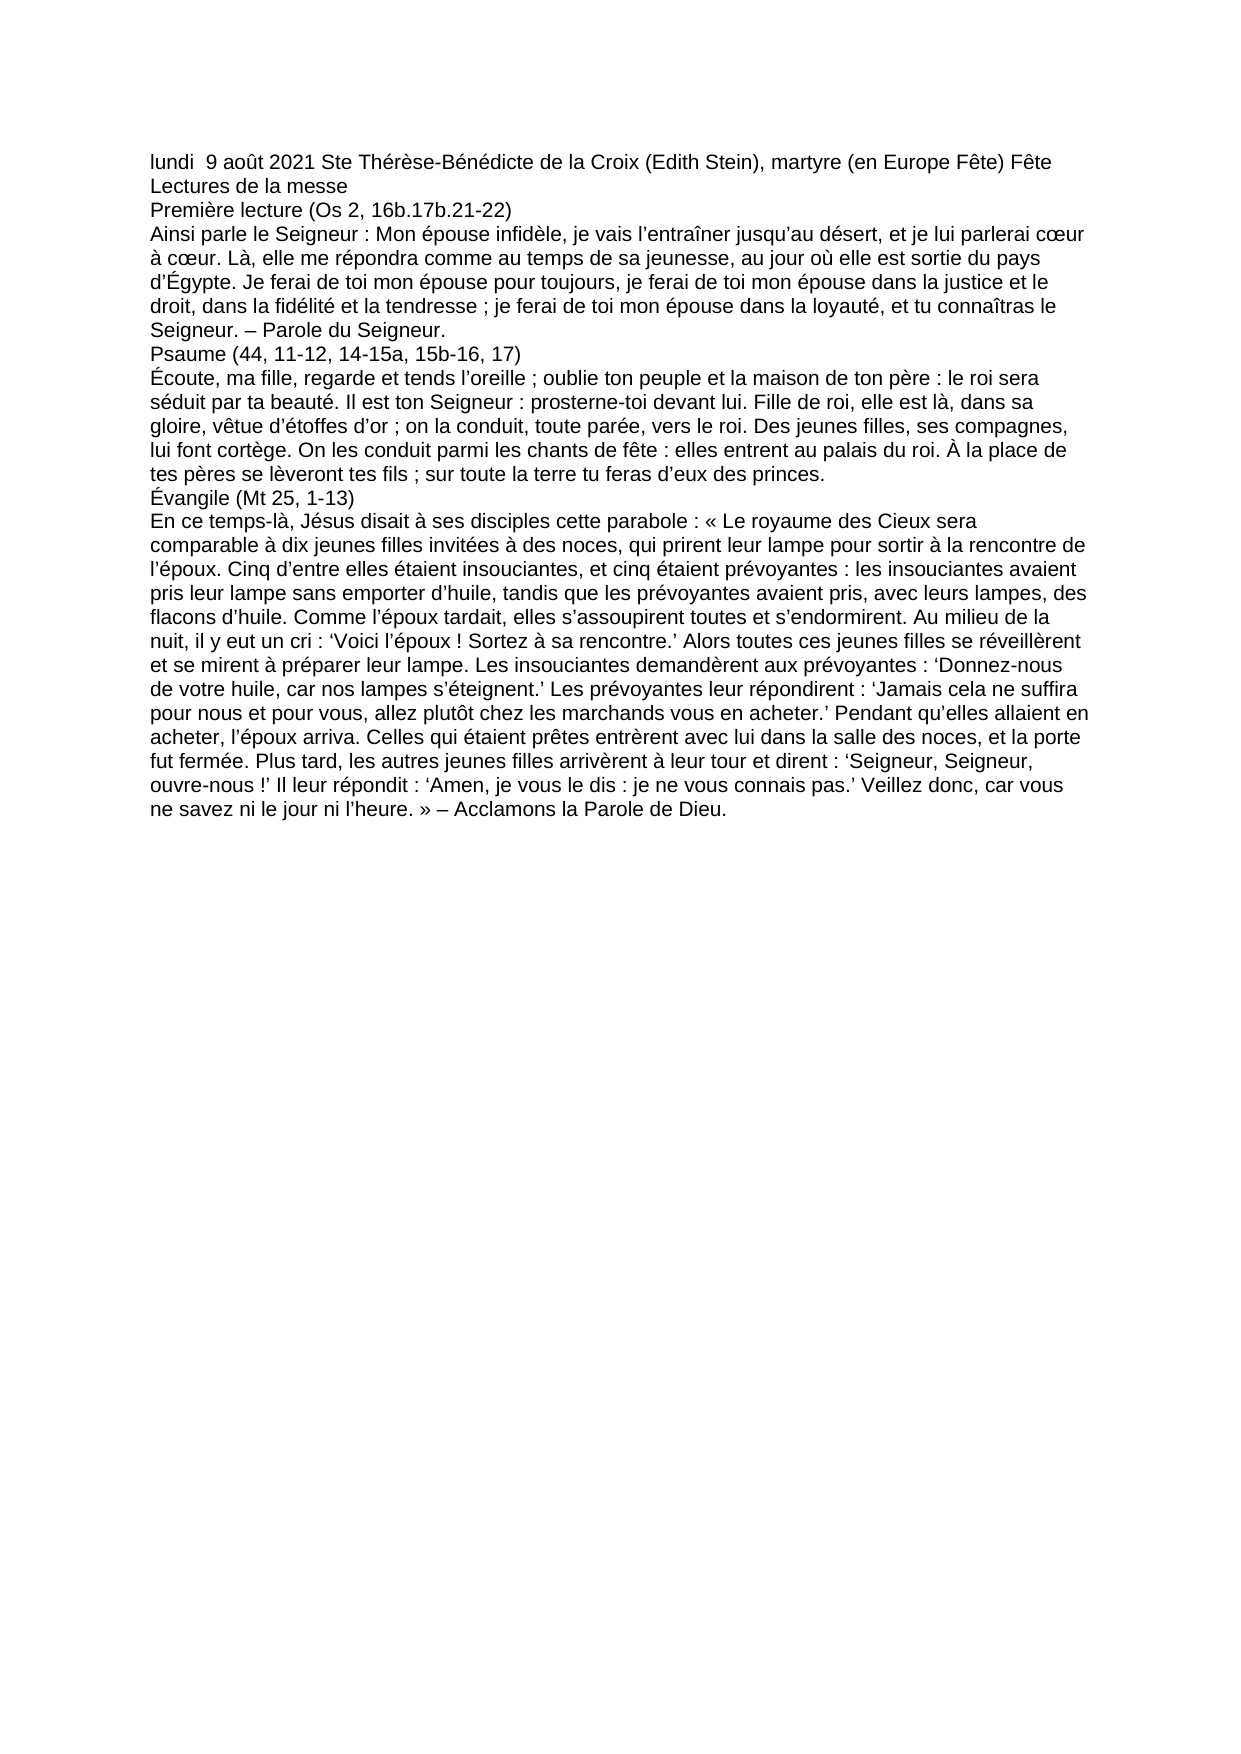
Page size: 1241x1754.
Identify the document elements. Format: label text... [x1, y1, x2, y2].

text En ce temps-là, Jésus disait à ses disciples cette parabole : « Le royaume des Cieux sera comparable à dix jeunes filles invitées à des noces, qui prirent leur lampe pour sortir à la rencontre de l’époux. Cinq d’entre elles étaient insouciantes, et cinq étaient prévoyantes : les insouciantes avaient pris leur lampe sans emporter d’huile, tandis que les prévoyantes avaient pris, avec leurs lampes, des flacons d’huile. Comme l’époux tardait, elles s’assoupirent toutes et s’endormirent. Au milieu de la nuit, il y eut un cri : ‘Voici l’époux ! Sortez à sa rencontre.’ Alors toutes ces jeunes filles se réveillèrent et se mirent à préparer leur lampe. Les insouciantes demandèrent aux prévoyantes : ‘Donnez-nous de votre huile, car nos lampes s’éteignent.’ Les prévoyantes leur répondirent : ‘Jamais cela ne suffira pour nous et pour vous, allez plutôt chez les marchands vous en acheter.’ Pendant qu’elles allaient en acheter, l’époux arriva. Celles qui étaient prêtes entrèrent avec lui dans la salle des noces, et la porte fut fermée. Plus tard, les autres jeunes filles arrivèrent à leur tour et dirent : ‘Seigneur, Seigneur, ouvre-nous !’ Il leur répondit : ‘Amen, je vous le dis : je ne vous connais pas.’ Veillez donc, car vous ne savez ni le jour ni l’heure. » – Acclamons la Parole de Dieu. [150, 509, 1090, 821]
text Écoute, ma fille, regarde et tends l’oreille ; oublie ton peuple et la maison de ton père : le roi sera séduit par ta beauté. Il est ton Seigneur : prosterne-toi devant lui. Fille de roi, elle est là, dans sa gloire, vêtue d’étoffes d’or ; on la conduit, toute parée, vers le roi. Des jeunes filles, ses compagnes, lui font cortège. On les conduit parmi les chants de fête : elles entrent au palais du roi. À la place de tes pères se lèveront tes fils ; sur toute la terre tu feras d’eux des princes. [150, 366, 1090, 485]
text Ainsi parle le Seigneur : Mon épouse infidèle, je vais l’entraîner jusqu’au désert, et je lui parlerai cœur à cœur. Là, elle me répondra comme au temps de sa jeunesse, au jour où elle est sortie du pays d’Égypte. Je ferai de toi mon épouse pour toujours, je ferai de toi mon épouse dans la justice et le droit, dans la fidélité et la tendresse ; je ferai de toi mon épouse dans la loyauté, et tu connaîtras le Seigneur. – Parole du Seigneur. [150, 222, 1090, 342]
